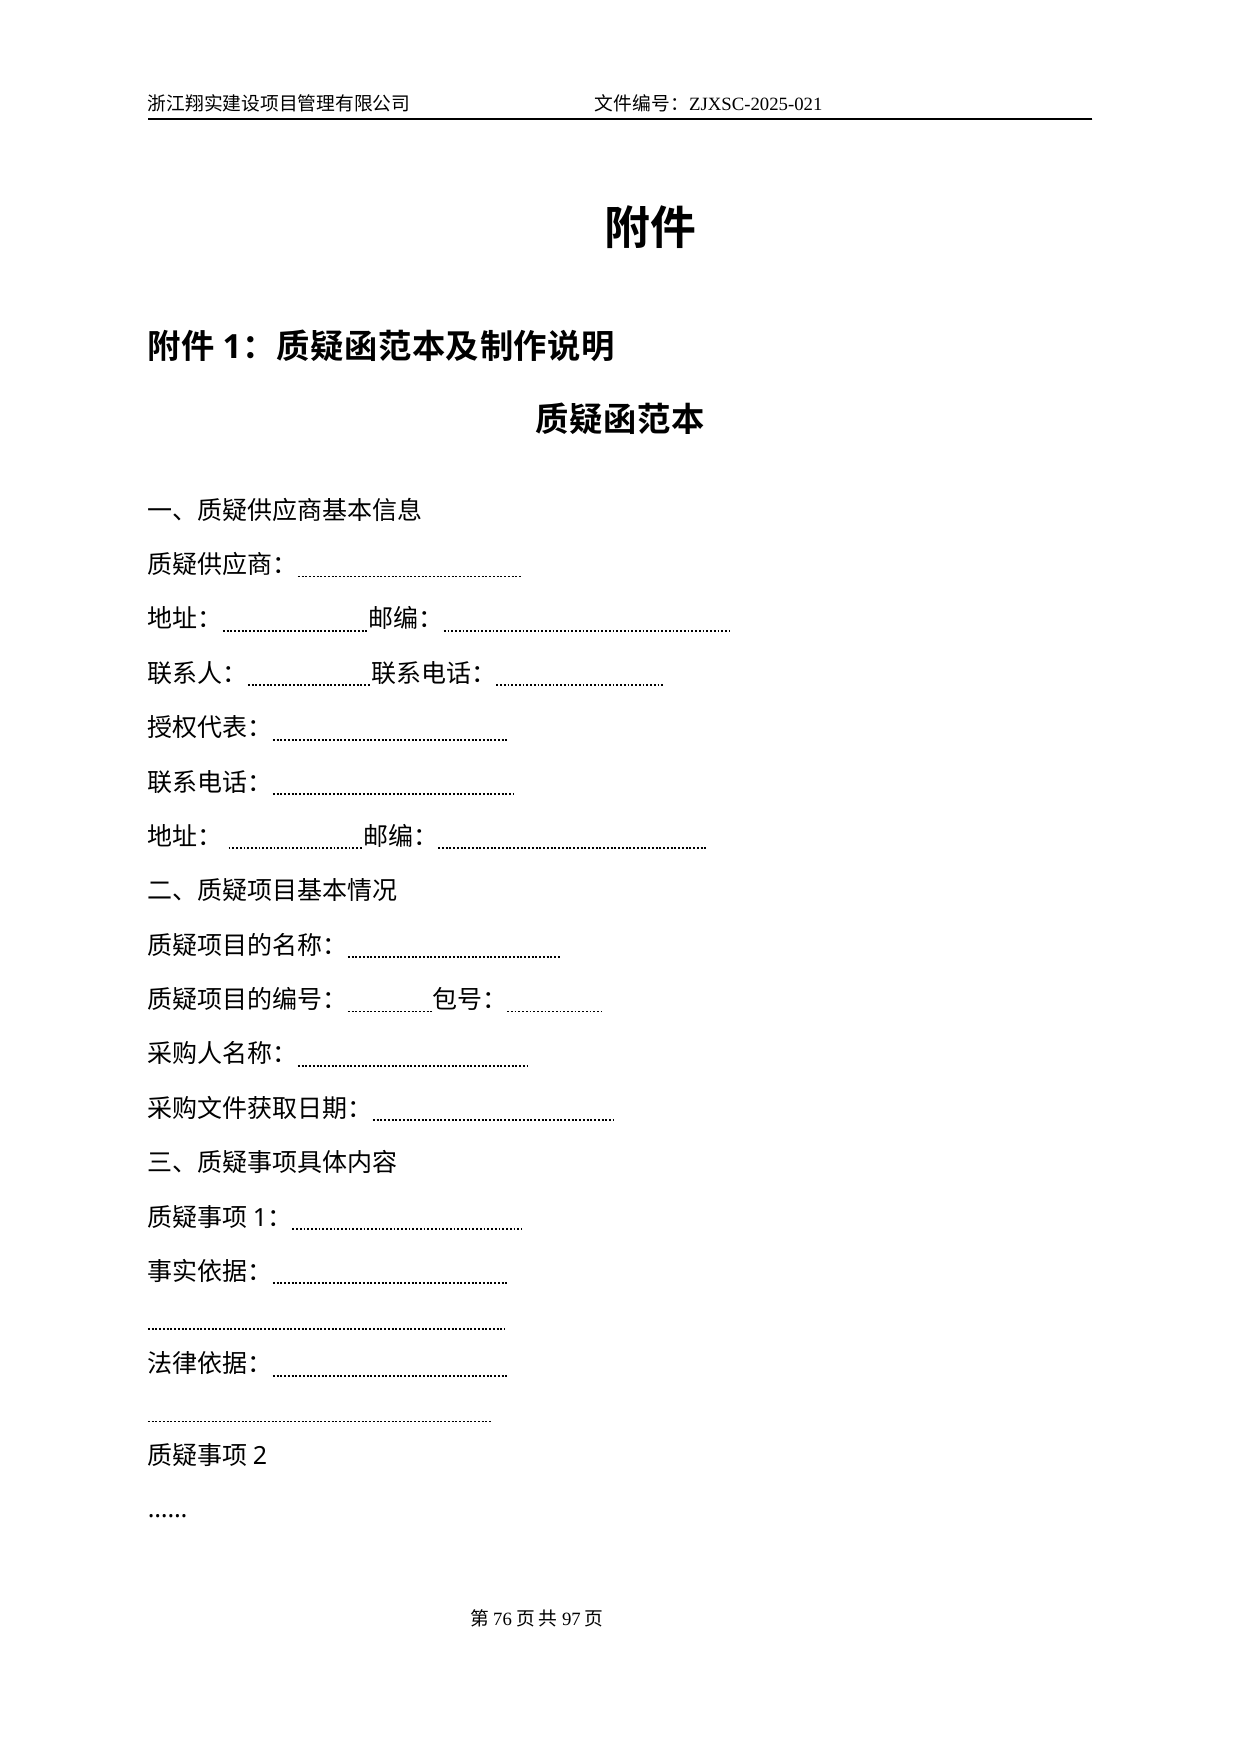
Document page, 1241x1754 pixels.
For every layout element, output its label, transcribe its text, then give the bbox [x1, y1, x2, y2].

text 质疑供应商： [148, 544, 1092, 581]
text …… [148, 1490, 1092, 1524]
text 质疑项目的名称： [148, 925, 1092, 961]
text 附件1：质疑函范本及制作说明 [148, 320, 1092, 369]
text 质疑事项1： [148, 1197, 1092, 1233]
text 采购文件获取日期： [148, 1088, 1092, 1124]
text 质疑事项2 [148, 1436, 1092, 1472]
text 联系人： 联系电话： [148, 653, 1092, 689]
text 采购人名称： [148, 1034, 1092, 1070]
text 二、质疑项目基本情况 [148, 871, 1092, 907]
text 法律依据： [148, 1344, 1092, 1380]
text 联系电话： [148, 762, 1092, 798]
text 地址： 邮编： [148, 599, 1092, 635]
text 质疑项目的编号： 包号： [148, 979, 1092, 1016]
text 三、质疑事项具体内容 [148, 1143, 1092, 1179]
subtitle 附件 [604, 192, 1092, 258]
text 质疑函范本 [148, 393, 1092, 441]
text 一、质疑供应商基本信息 [148, 490, 1092, 526]
text 授权代表： [148, 708, 1092, 744]
text 地址： 邮编： [148, 816, 1092, 853]
text 事实依据： [148, 1251, 1092, 1288]
